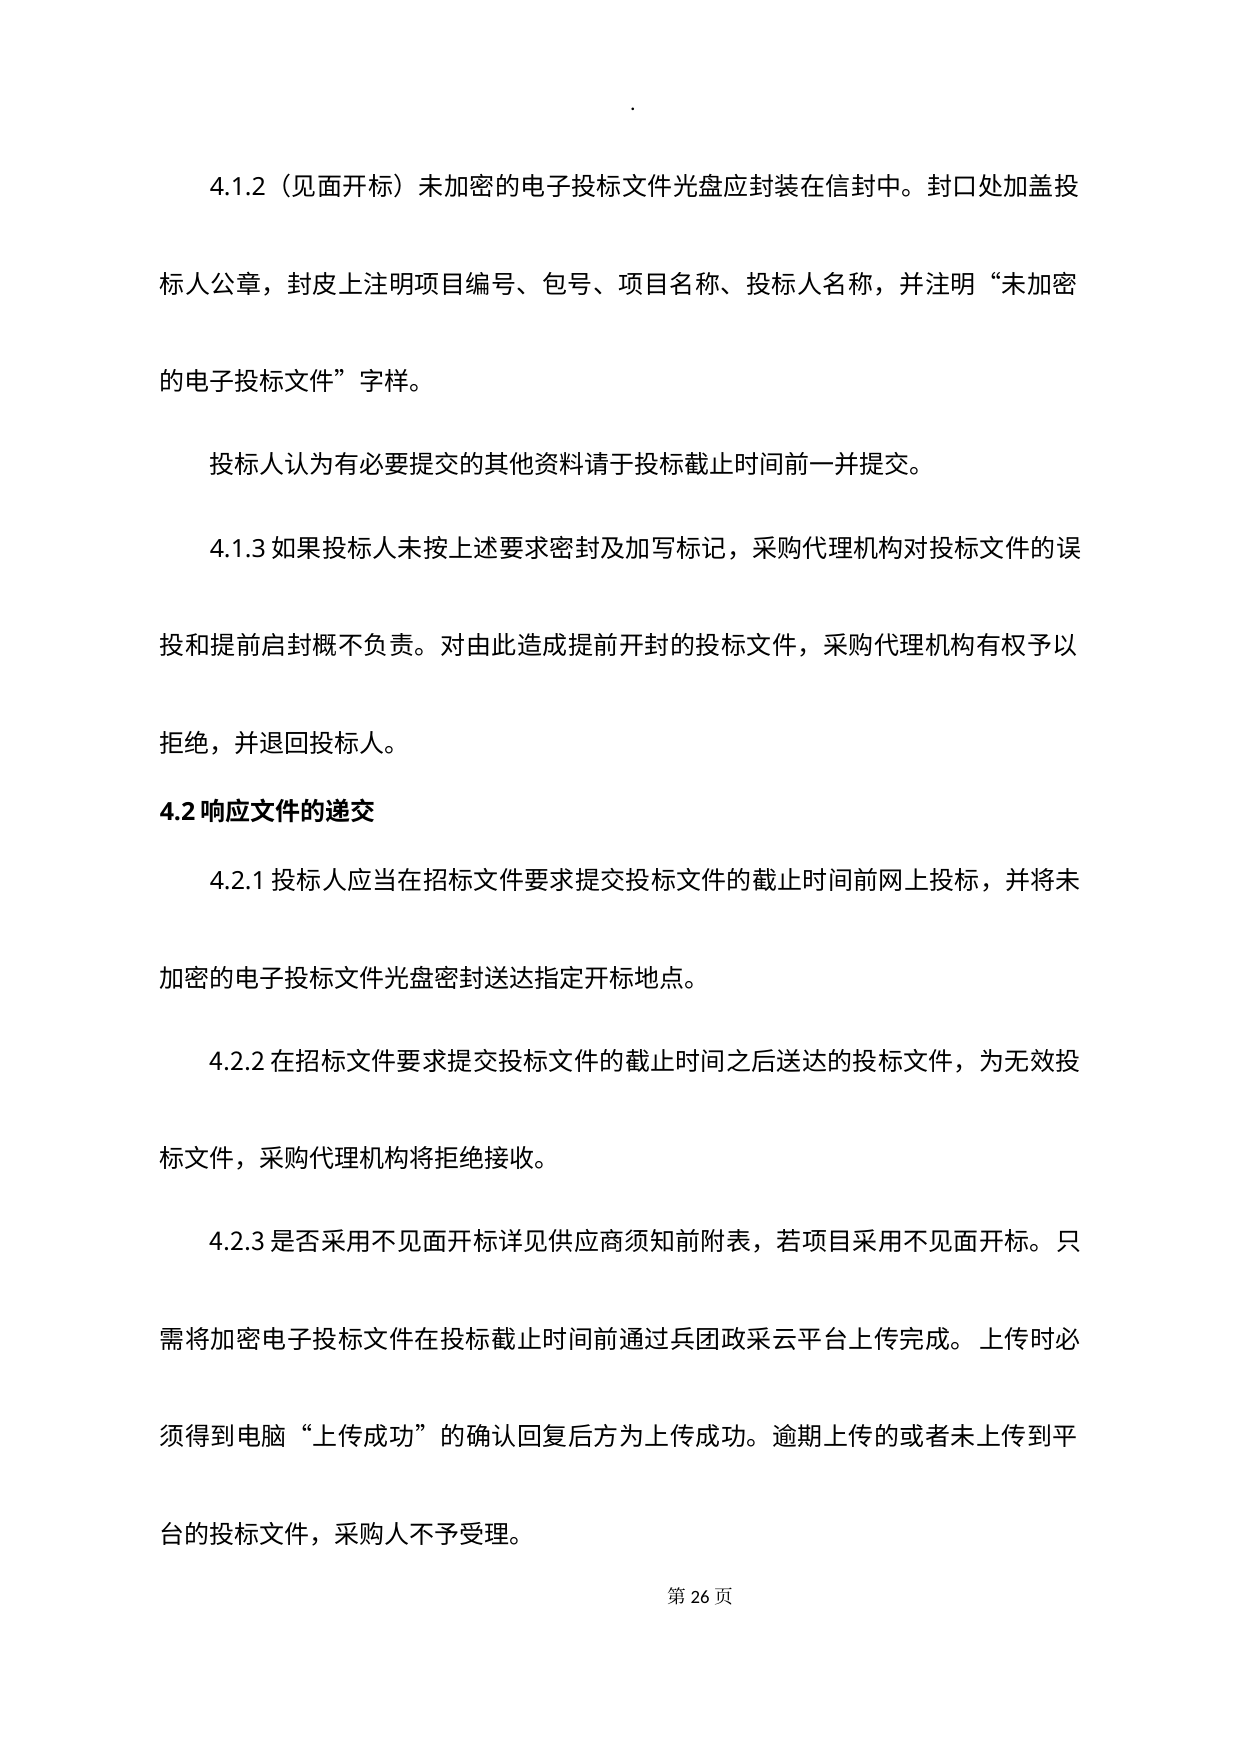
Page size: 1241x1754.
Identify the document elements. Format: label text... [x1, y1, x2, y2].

text 4.2响应文件的递交 [159, 792, 1081, 828]
text 4.2.3是否采用不见面开标详见供应商须知前附表，若项目采用不见面开标。只需将加密电子投标文件在投标截止时间前通过兵团政采云平台上传完成。上传时必须得到电脑“上传成功”的确认回复后方为上传成功。逾期上传的或者未上传到平台的投标文件，采购人不予受理。 [159, 1207, 1081, 1565]
text 4.1.3如果投标人未按上述要求密封及加写标记，采购代理机构对投标文件的误投和提前启封概不负责。对由此造成提前开封的投标文件，采购代理机构有权予以拒绝，并退回投标人。 [159, 514, 1081, 774]
text 4.2.2在招标文件要求提交投标文件的截止时间之后送达的投标文件，为无效投标文件，采购代理机构将拒绝接收。 [159, 1027, 1081, 1189]
text 投标人认为有必要提交的其他资料请于投标截止时间前一并提交。 [159, 431, 1081, 496]
text 4.2.1投标人应当在招标文件要求提交投标文件的截止时间前网上投标，并将未加密的电子投标文件光盘密封送达指定开标地点。 [159, 846, 1081, 1009]
text 4.1.2（见面开标）未加密的电子投标文件光盘应封装在信封中。封口处加盖投标人公章，封皮上注明项目编号、包号、项目名称、投标人名称，并注明“未加密的电子投标文件”字样。 [159, 152, 1081, 412]
